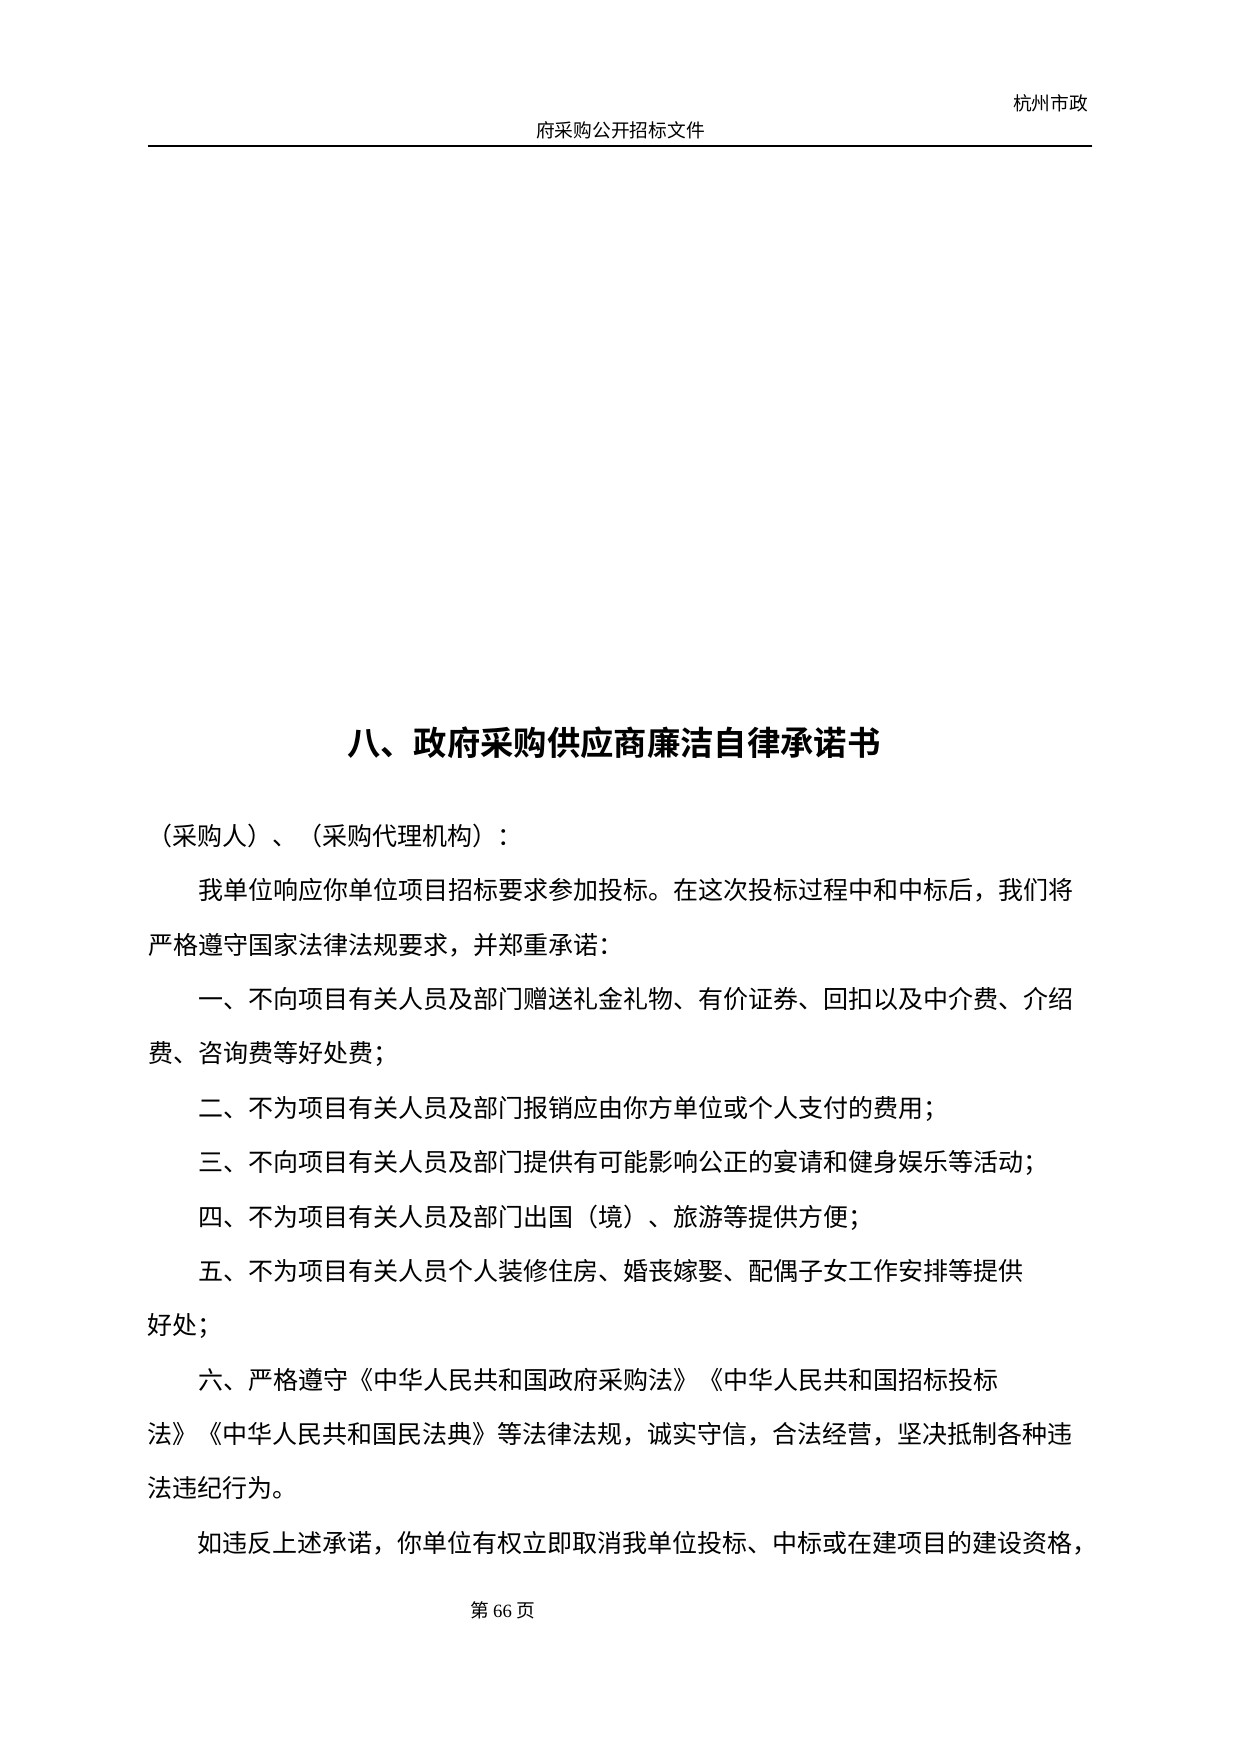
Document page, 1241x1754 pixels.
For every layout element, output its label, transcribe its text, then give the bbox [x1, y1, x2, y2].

text 三、不向项目有关人员及部门提供有可能影响公正的宴请和健身娱乐等活动； [148, 1143, 1092, 1179]
text 法》《中华人民共和国民法典》等法律法规，诚实守信，合法经营，坚决抵制各种违法违纪行为。 [148, 1414, 1092, 1505]
text 好处； [148, 1306, 1092, 1342]
text 一、不向项目有关人员及部门赠送礼金礼物、有价证券、回扣以及中介费、介绍费、咨询费等好处费； [148, 979, 1092, 1070]
text 五、不为项目有关人员个人装修住房、婚丧嫁娶、配偶子女工作安排等提供 [198, 1251, 1092, 1288]
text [148, 1523, 1092, 1559]
text 二、不为项目有关人员及部门报销应由你方单位或个人支付的费用； [148, 1088, 1092, 1124]
text 四、不为项目有关人员及部门出国（境）、旅游等提供方便； [148, 1197, 1092, 1233]
text 我单位响应你单位项目招标要求参加投标。在这次投标过程中和中标后，我们将严格遵守国家法律法规要求，并郑重承诺： [148, 871, 1092, 961]
text 八、政府采购供应商廉洁自律承诺书 [148, 717, 1092, 765]
text （采购人）、（采购代理机构）： [148, 816, 1092, 853]
text 六、严格遵守《中华人民共和国政府采购法》《中华人民共和国招标投标 [198, 1360, 1092, 1396]
